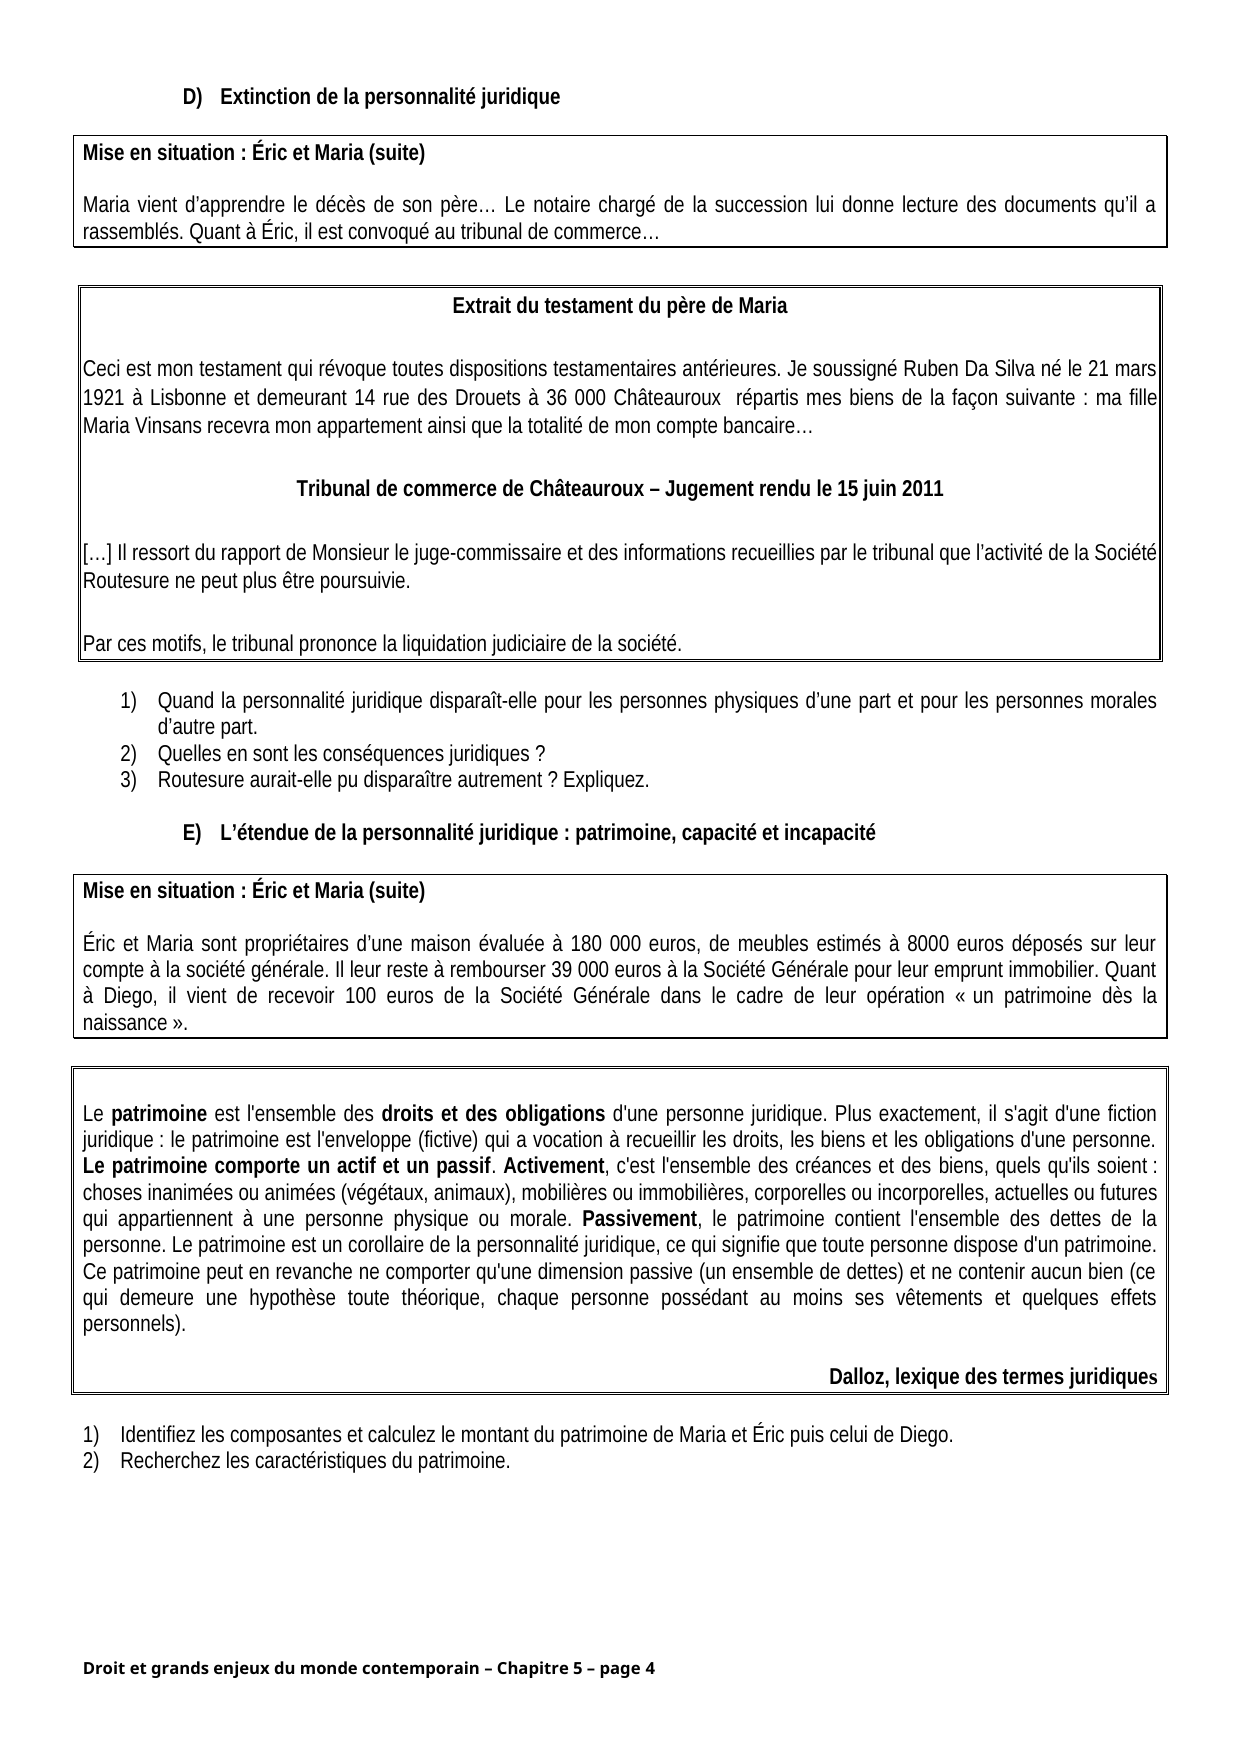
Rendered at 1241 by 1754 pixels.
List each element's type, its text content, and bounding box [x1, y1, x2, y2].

text Mise en situation : Éric et Maria (suite) [74, 136, 1166, 165]
text Éric et Maria sont propriétaires d’une maison évaluée à 180 000 euros, de meubles estimés à 8000 euros déposés sur leur compte à la société générale. Il leur reste à rembourser 39 000 euros à la Société Générale pour leur emprunt immobilier. Quant à Diego, il vient de recevoir 100 euros de la Société Générale dans le cadre de leur opération « un patrimoine dès la naissance ». [74, 927, 1166, 1037]
text Le patrimoine est l'ensemble des droits et des obligations d'une personne juridique. Plus exactement, il s'agit d'une fiction juridique : le patrimoine est l'enveloppe (fictive) qui a vocation à recueillir les droits, les biens et les obligations d'une personne. Le patrimoine comporte un actif et un passif. Activement, c'est l'ensemble des créances et des biens, quels qu'ils soient : choses inanimées ou animées (végétaux, animaux), mobilières ou immobilières, corporelles ou incorporelles, actuelles ou futures qui appartiennent à une personne physique ou morale. Passivement, le patrimoine contient l'ensemble des dettes de la personne. Le patrimoine est un corollaire de la personnalité juridique, ce qui signifie que toute personne dispose d'un patrimoine. Ce patrimoine peut en revanche ne comporter qu'une dimension passive (un ensemble de dettes) et ne contenir aucun bien (ce qui demeure une hypothèse toute théorique, chaque personne possédant au moins ses vêtements et quelques effets personnels). [83, 1099, 1157, 1337]
text […] Il ressort du rapport de Monsieur le juge-commissaire et des informations recueillies par le tribunal que l’activité de la Société Routesure ne peut plus être poursuivie. [81, 532, 1159, 593]
list Identifiez les composantes et calculez le montant du patrimoine de Maria et Éric puis celui de Diego. [83, 1421, 1157, 1447]
text Extrait du testament du père de Maria [81, 288, 1159, 318]
list Quelles en sont les conséquences juridiques ? [120, 740, 1157, 766]
subtitle Dalloz, lexique des termes juridiques [74, 1358, 1166, 1392]
list Quand la personnalité juridique disparaît-elle pour les personnes physiques d’une part et pour les personnes morales d’autre part. [120, 687, 1157, 740]
list L’étendue de la personnalité juridique : patrimoine, capacité et incapacité [183, 819, 1157, 845]
list Routesure aurait-elle pu disparaître autrement ? Expliquez. [120, 766, 1157, 792]
list Recherchez les caractéristiques du patrimoine. [83, 1447, 1157, 1474]
text Maria vient d’apprendre le décès de son père… Le notaire chargé de la succession lui donne lecture des documents qu’il a rassemblés. Quant à Éric, il est convoqué au tribunal de commerce… [74, 188, 1166, 246]
text Ceci est mon testament qui révoque toutes dispositions testamentaires antérieures. Je soussigné Ruben Da Silva né le 21 mars 1921 à Lisbonne et demeurant 14 rue des Drouets à 36 000 Châteauroux répartis mes biens de la façon suivante : ma fille Maria Vinsans recevra mon appartement ainsi que la totalité de mon compte bancaire… [81, 348, 1159, 438]
list Extinction de la personnalité juridique [183, 83, 1157, 109]
text Tribunal de commerce de Châteauroux – Jugement rendu le 15 juin 2011 [81, 468, 1159, 502]
text Par ces motifs, le tribunal prononce la liquidation judiciaire de la société. [81, 623, 1159, 659]
text Mise en situation : Éric et Maria (suite) [74, 875, 1166, 903]
